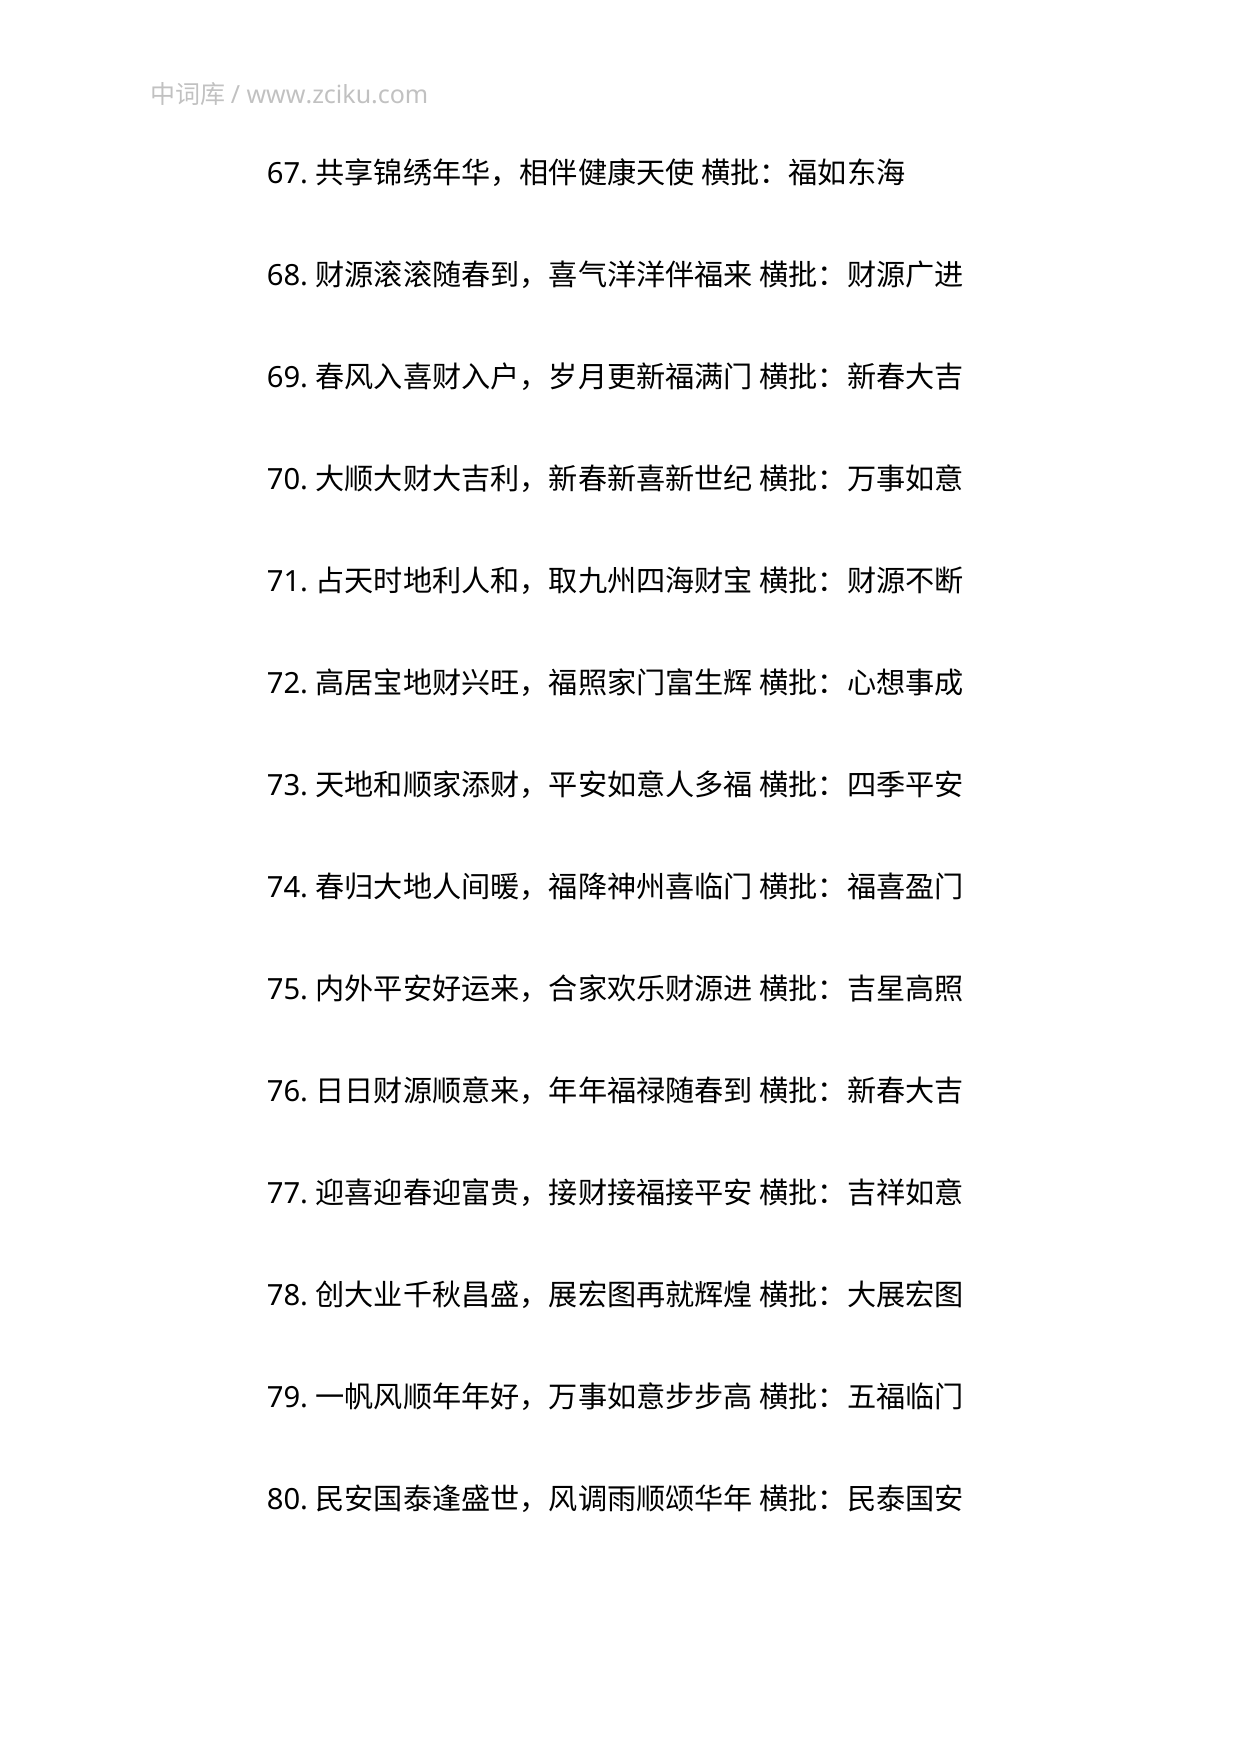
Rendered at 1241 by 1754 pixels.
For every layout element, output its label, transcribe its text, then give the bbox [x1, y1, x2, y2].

text 77. 迎喜迎春迎富贵，接财接福接平安 横批：吉祥如意 [150, 1170, 1090, 1212]
text 75. 内外平安好运来，合家欢乐财源进 横批：吉星高照 [150, 966, 1090, 1008]
text 74. 春归大地人间暖，福降神州喜临门 横批：福喜盈门 [150, 864, 1090, 906]
text 76. 日日财源顺意来，年年福禄随春到 横批：新春大吉 [150, 1068, 1090, 1110]
text 79. 一帆风顺年年好，万事如意步步高 横批：五福临门 [150, 1374, 1090, 1416]
text 78. 创大业千秋昌盛，展宏图再就辉煌 横批：大展宏图 [150, 1272, 1090, 1314]
text 71. 占天时地利人和，取九州四海财宝 横批：财源不断 [150, 558, 1090, 600]
text 67. 共享锦绣年华，相伴健康天使 横批：福如东海 [150, 150, 1090, 192]
text 70. 大顺大财大吉利，新春新喜新世纪 横批：万事如意 [150, 456, 1090, 498]
text 80. 民安国泰逢盛世，风调雨顺颂华年 横批：民泰国安 [150, 1476, 1090, 1518]
text 69. 春风入喜财入户，岁月更新福满门 横批：新春大吉 [150, 354, 1090, 396]
text 68. 财源滚滚随春到，喜气洋洋伴福来 横批：财源广进 [150, 252, 1090, 294]
text 72. 高居宝地财兴旺，福照家门富生辉 横批：心想事成 [150, 660, 1090, 702]
text 73. 天地和顺家添财，平安如意人多福 横批：四季平安 [150, 762, 1090, 804]
